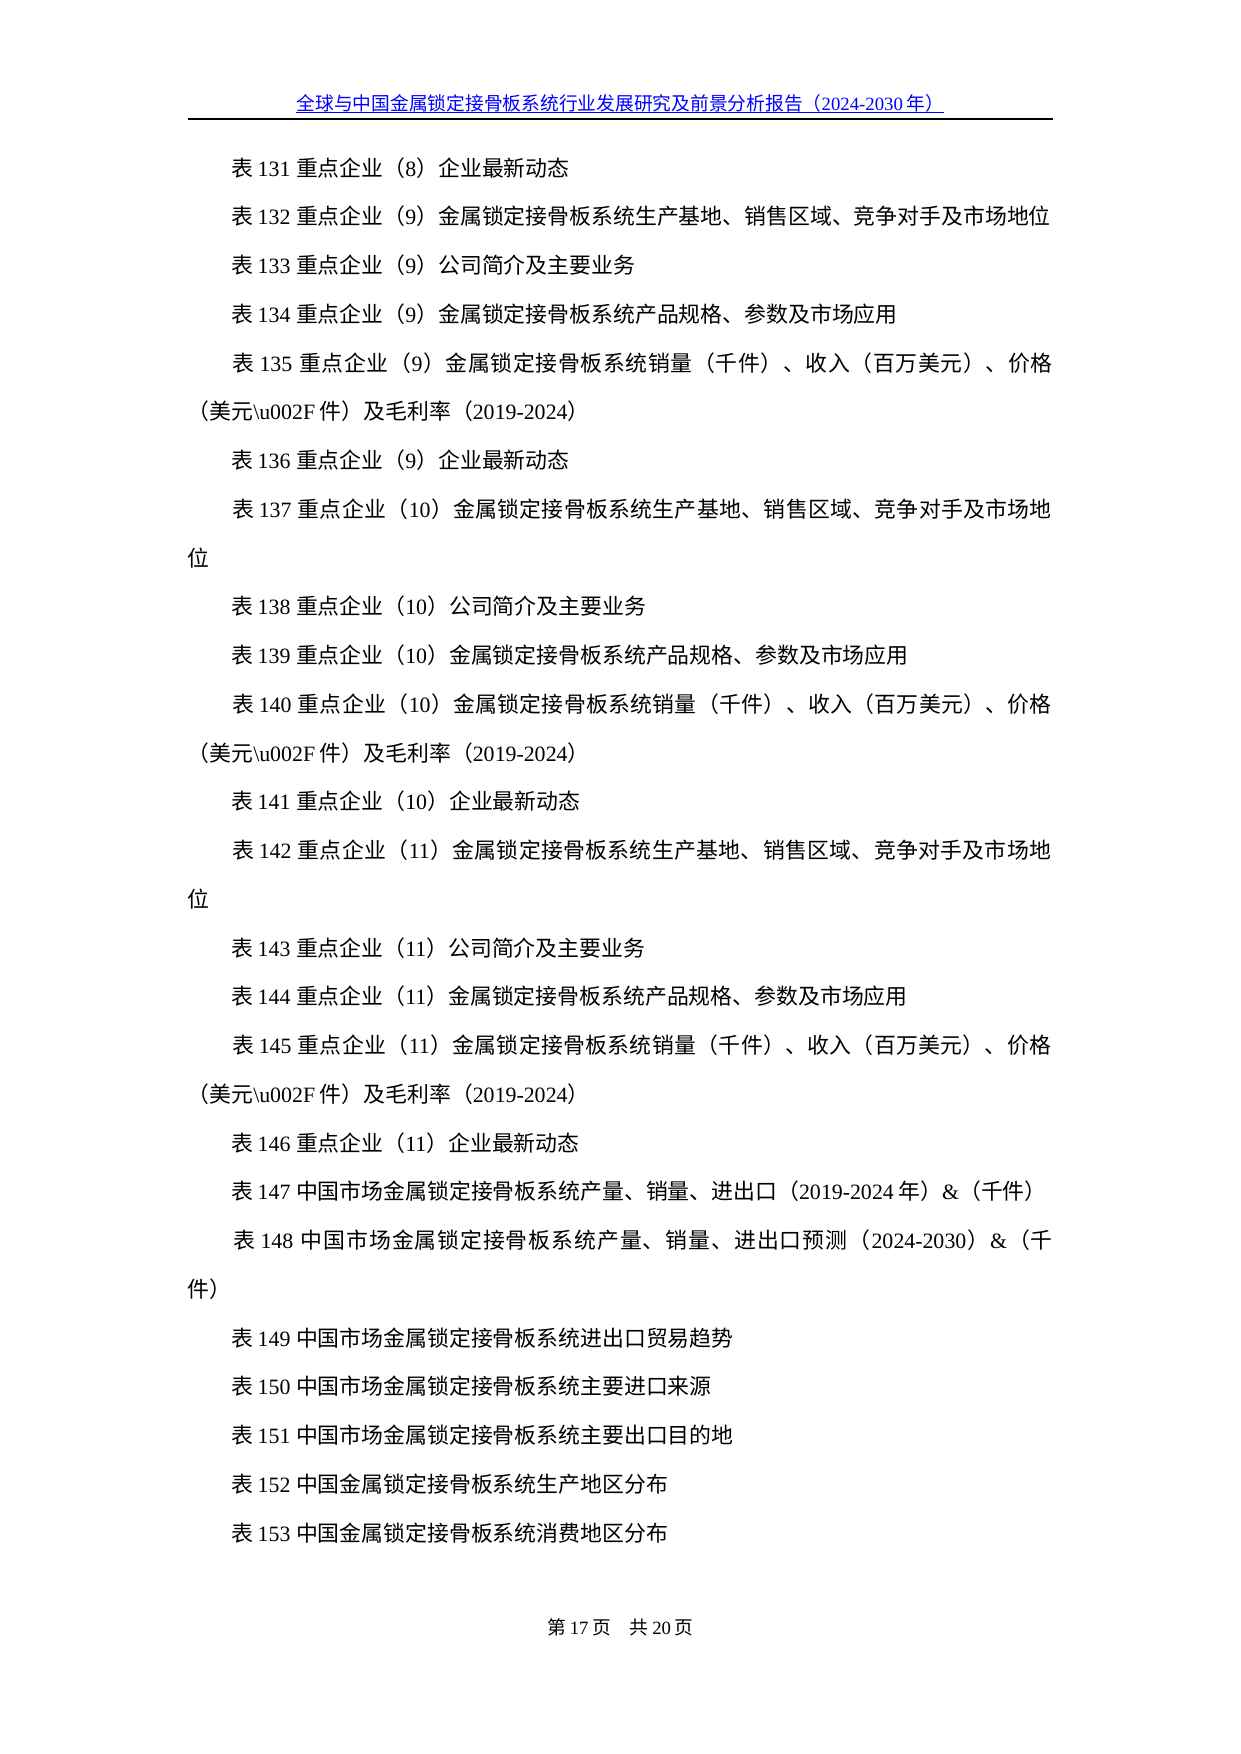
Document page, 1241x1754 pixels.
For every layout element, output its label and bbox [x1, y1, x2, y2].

text [187, 150, 1053, 1548]
